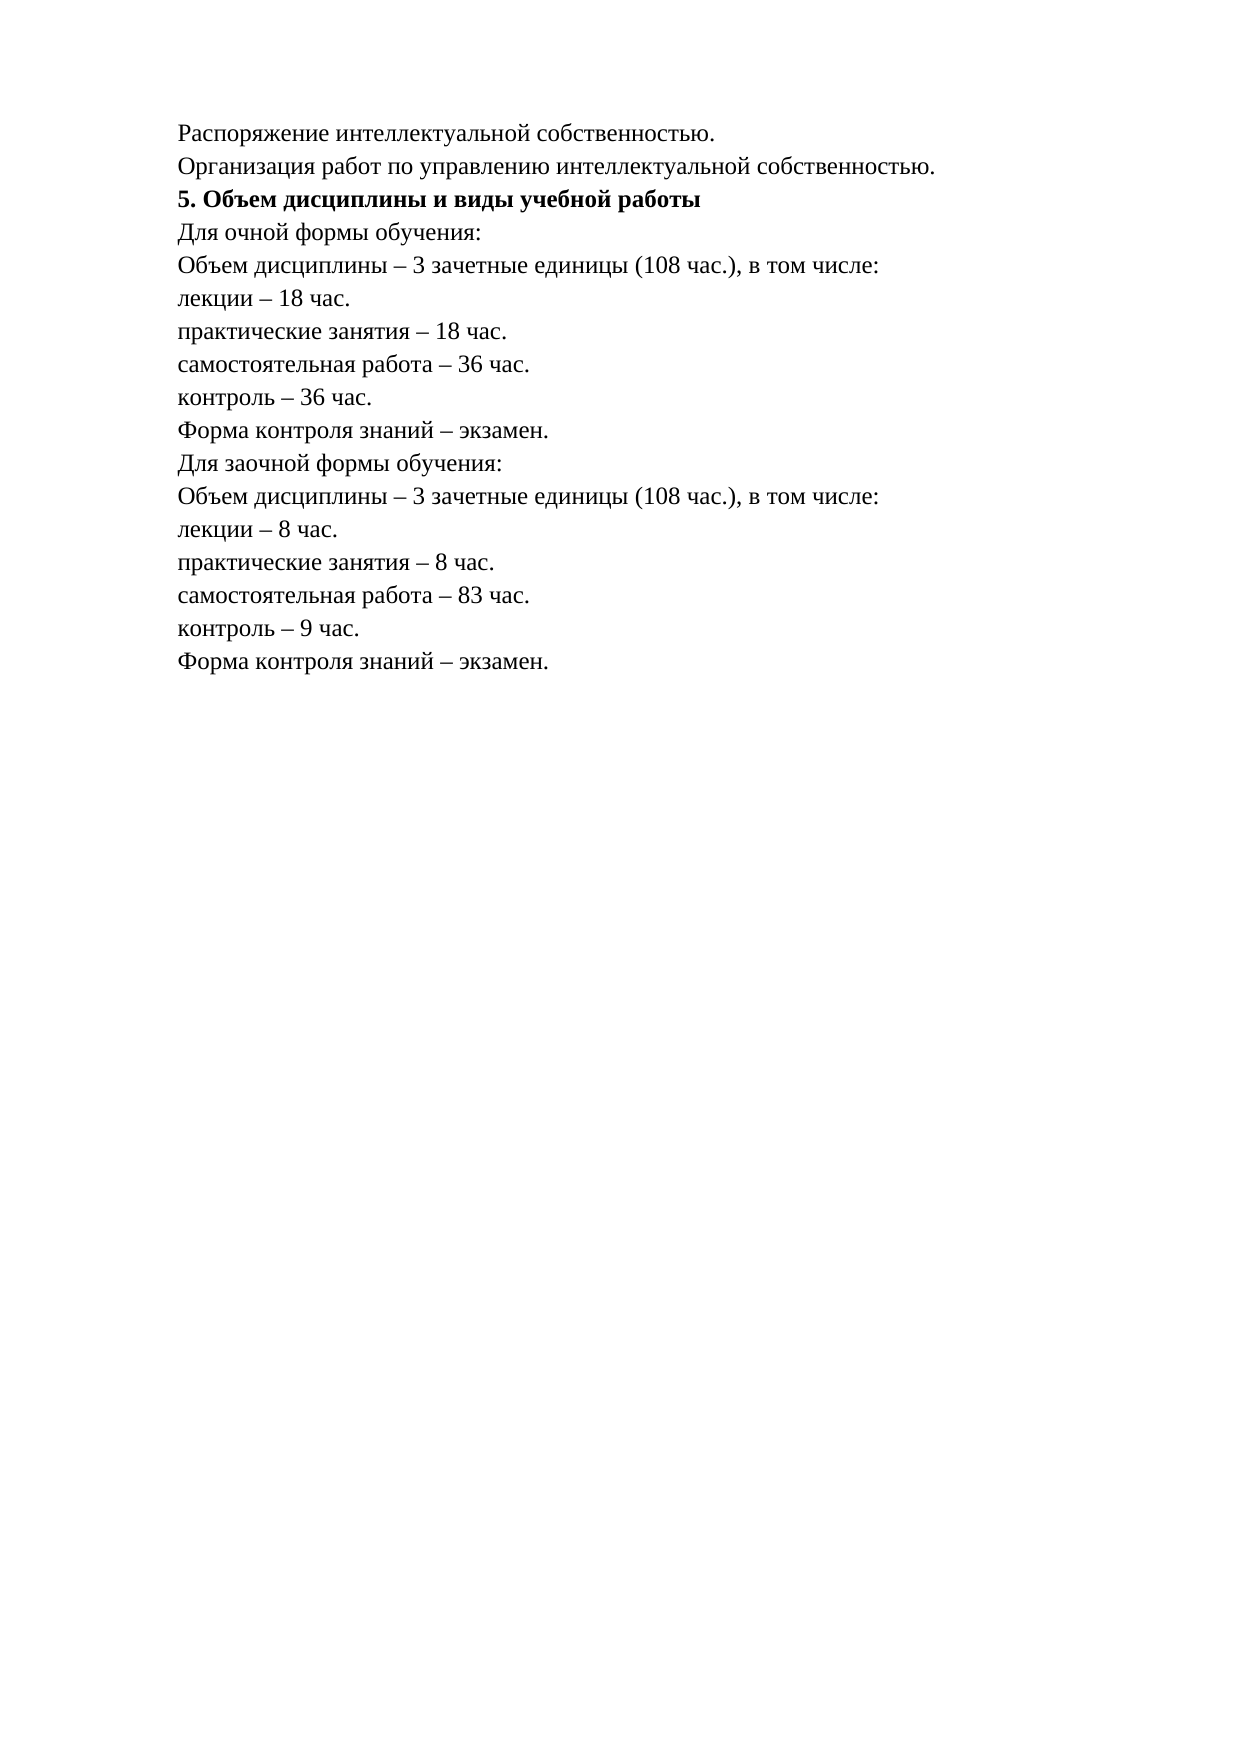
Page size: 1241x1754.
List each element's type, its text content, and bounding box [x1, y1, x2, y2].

text контроль – 9 час. [177, 613, 1152, 642]
text лекции – 18 час. [177, 283, 1152, 312]
text Форма контроля знаний – экзамен. [177, 415, 1152, 444]
text лекции – 8 час. [177, 514, 1152, 543]
text Объем дисциплины – 3 зачетные единицы (108 час.), в том числе: [177, 250, 1152, 279]
text Распоряжение интеллектуальной собственностью. [177, 118, 1152, 147]
text Объем дисциплины – 3 зачетные единицы (108 час.), в том числе: [177, 481, 1152, 510]
text практические занятия – 18 час. [177, 316, 1152, 345]
text самостоятельная работа – 83 час. [177, 580, 1152, 609]
text Для заочной формы обучения: [177, 448, 1152, 477]
text Для очной формы обучения: [177, 217, 1152, 246]
text Форма контроля знаний – экзамен. [177, 646, 1152, 675]
text практические занятия – 8 час. [177, 547, 1152, 576]
text Организация работ по управлению интеллектуальной собственностью. [177, 151, 1152, 180]
text 5. Объем дисциплины и виды учебной работы [177, 184, 1152, 213]
text самостоятельная работа – 36 час. [177, 349, 1152, 378]
text контроль – 36 час. [177, 382, 1152, 411]
